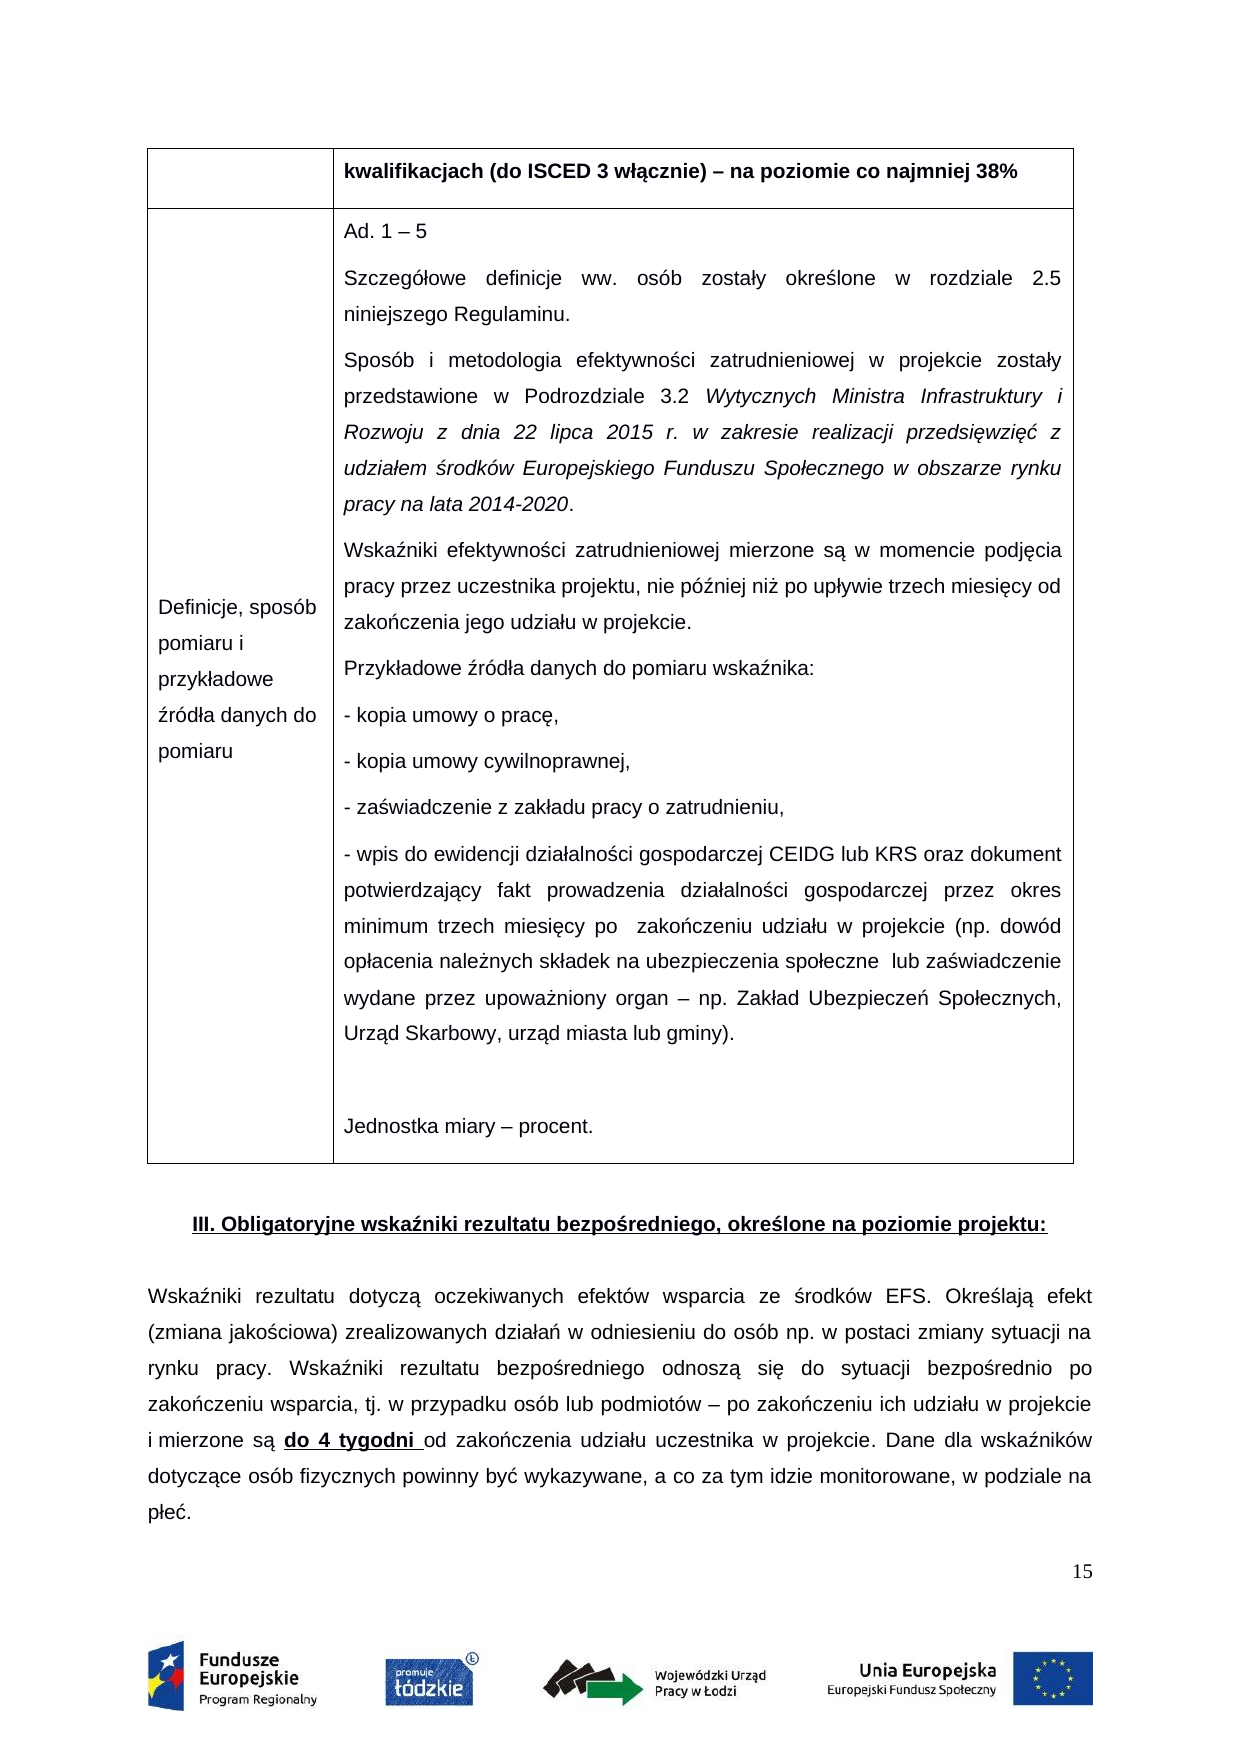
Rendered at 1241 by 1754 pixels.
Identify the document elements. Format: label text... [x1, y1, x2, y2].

table_cell Ad. 1 – 5 Szczegółowe definicje ww. osób zostały określone w rozdziale 2.5 niniejszego Regulaminu. Sposób i metodologia efektywności zatrudnieniowej w projekcie zostały przedstawione w Podrozdziale 3.2 Wytycznych Ministra Infrastruktury i Rozwoju z dnia 22 lipca 2015 r. w zakresie realizacji przedsięwzięć z udziałem środków Europejskiego Funduszu Społecznego w obszarze rynku pracy na lata 2014-2020. Wskaźniki efektywności zatrudnieniowej mierzone są w momencie podjęcia pracy przez uczestnika projektu, nie później niż po upływie trzech miesięcy od zakończenia jego udziału w projekcie. Przykładowe źródła danych do pomiaru wskaźnika: - kopia umowy o pracę, - kopia umowy cywilnoprawnej, - zaświadczenie z zakładu pracy o zatrudnieniu, - wpis do ewidencji działalności gospodarczej CEIDG lub KRS oraz dokument potwierdzający fakt prowadzenia działalności gospodarczej przez okres minimum trzech miesięcy po zakończeniu udziału w projekcie (np. dowód opłacenia należnych składek na ubezpieczenia społeczne lub zaświadczenie wydane przez upoważniony organ – np. Zakład Ubezpieczeń Społecznych, Urząd Skarbowy, urząd miasta lub gminy). Jednostka miary – procent. [334, 209, 1073, 1163]
text III. Obligatoryjne wskaźniki rezultatu bezpośredniego, określone na poziomie projektu: [192, 1212, 1093, 1236]
text Wskaźniki rezultatu dotyczą oczekiwanych efektów wsparcia ze środków EFS. Określają efekt (zmiana jakościowa) zrealizowanych działań w odniesieniu do osób np. w postaci zmiany sytuacji na rynku pracy. Wskaźniki rezultatu bezpośredniego odnoszą się do sytuacji bezpośrednio po zakończeniu wsparcia, tj. w przypadku osób lub podmiotów – po zakończeniu ich udziału w projekcie i mierzone są do 4 tygodni od zakończenia udziału uczestnika w projekcie. Dane dla wskaźników dotyczące osób fizycznych powinny być wykazywane, a co za tym idzie monitorowane, w podziale na płeć. [148, 1284, 1093, 1523]
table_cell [334, 149, 1073, 208]
table_cell Definicje, sposób pomiaru i przykładowe źródła danych do pomiaru [148, 209, 333, 1163]
picture [147, 1634, 1093, 1711]
